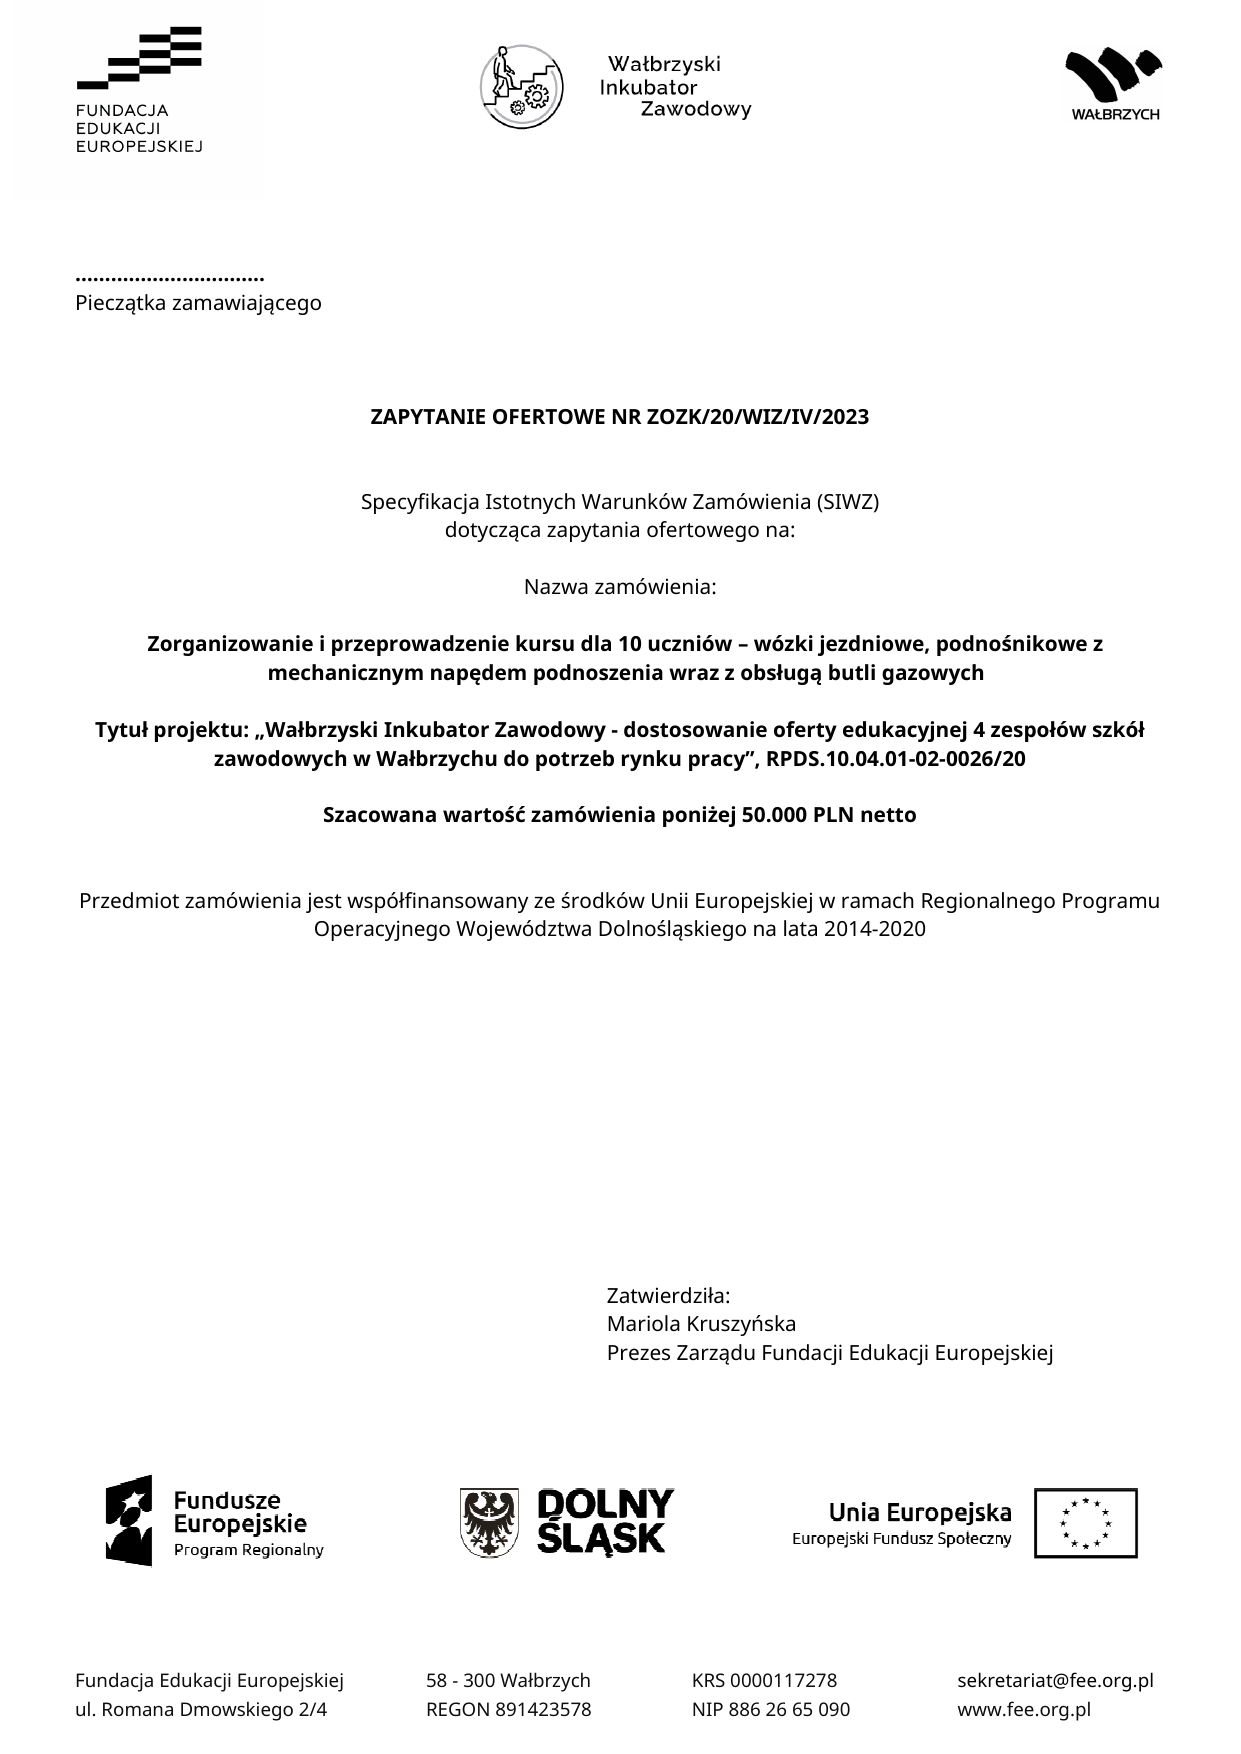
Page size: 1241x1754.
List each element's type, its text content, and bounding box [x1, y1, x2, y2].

text Specyfikacja Istotnych Warunków Zamówienia (SIWZ) [75, 487, 1165, 516]
text ZAPYTANIE OFERTOWE NR ZOZK/20/WIZ/IV/2023 [75, 402, 1165, 430]
text Pieczątka zamawiającego [75, 288, 1165, 316]
text Zatwierdziła: [607, 1281, 1165, 1309]
text zawodowych w Wałbrzychu do potrzeb rynku pracy”, RPDS.10.04.01-02-0026/20 [75, 744, 1165, 772]
text Zorganizowanie i przeprowadzenie kursu dla 10 uczniów – wózki jezdniowe, podnośnikowe z mechanicznym napędem podnoszenia wraz z obsługą butli gazowych [86, 629, 1165, 686]
text Tytuł projektu: „Wałbrzyski Inkubator Zawodowy - dostosowanie oferty edukacyjnej 4 zespołów szkół [75, 715, 1165, 744]
picture [440, 8, 797, 162]
picture [1062, 46, 1166, 122]
picture [12, 0, 265, 198]
text dotycząca zapytania ofertowego na: [75, 516, 1165, 544]
text Mariola Kruszyńska [607, 1309, 1165, 1338]
text Nazwa zamówienia: [75, 572, 1165, 601]
text ………………………….. [75, 259, 1165, 288]
text Prezes Zarządu Fundacji Edukacji Europejskiej [607, 1338, 1165, 1366]
text Szacowana wartość zamówienia poniżej 50.000 PLN netto [75, 801, 1165, 829]
text Przedmiot zamówienia jest współfinansowany ze środków Unii Europejskiej w ramach Regionalnego Programu Operacyjnego Województwa Dolnośląskiego na lata 2014-2020 [75, 886, 1165, 943]
picture [2, 1429, 1238, 1614]
